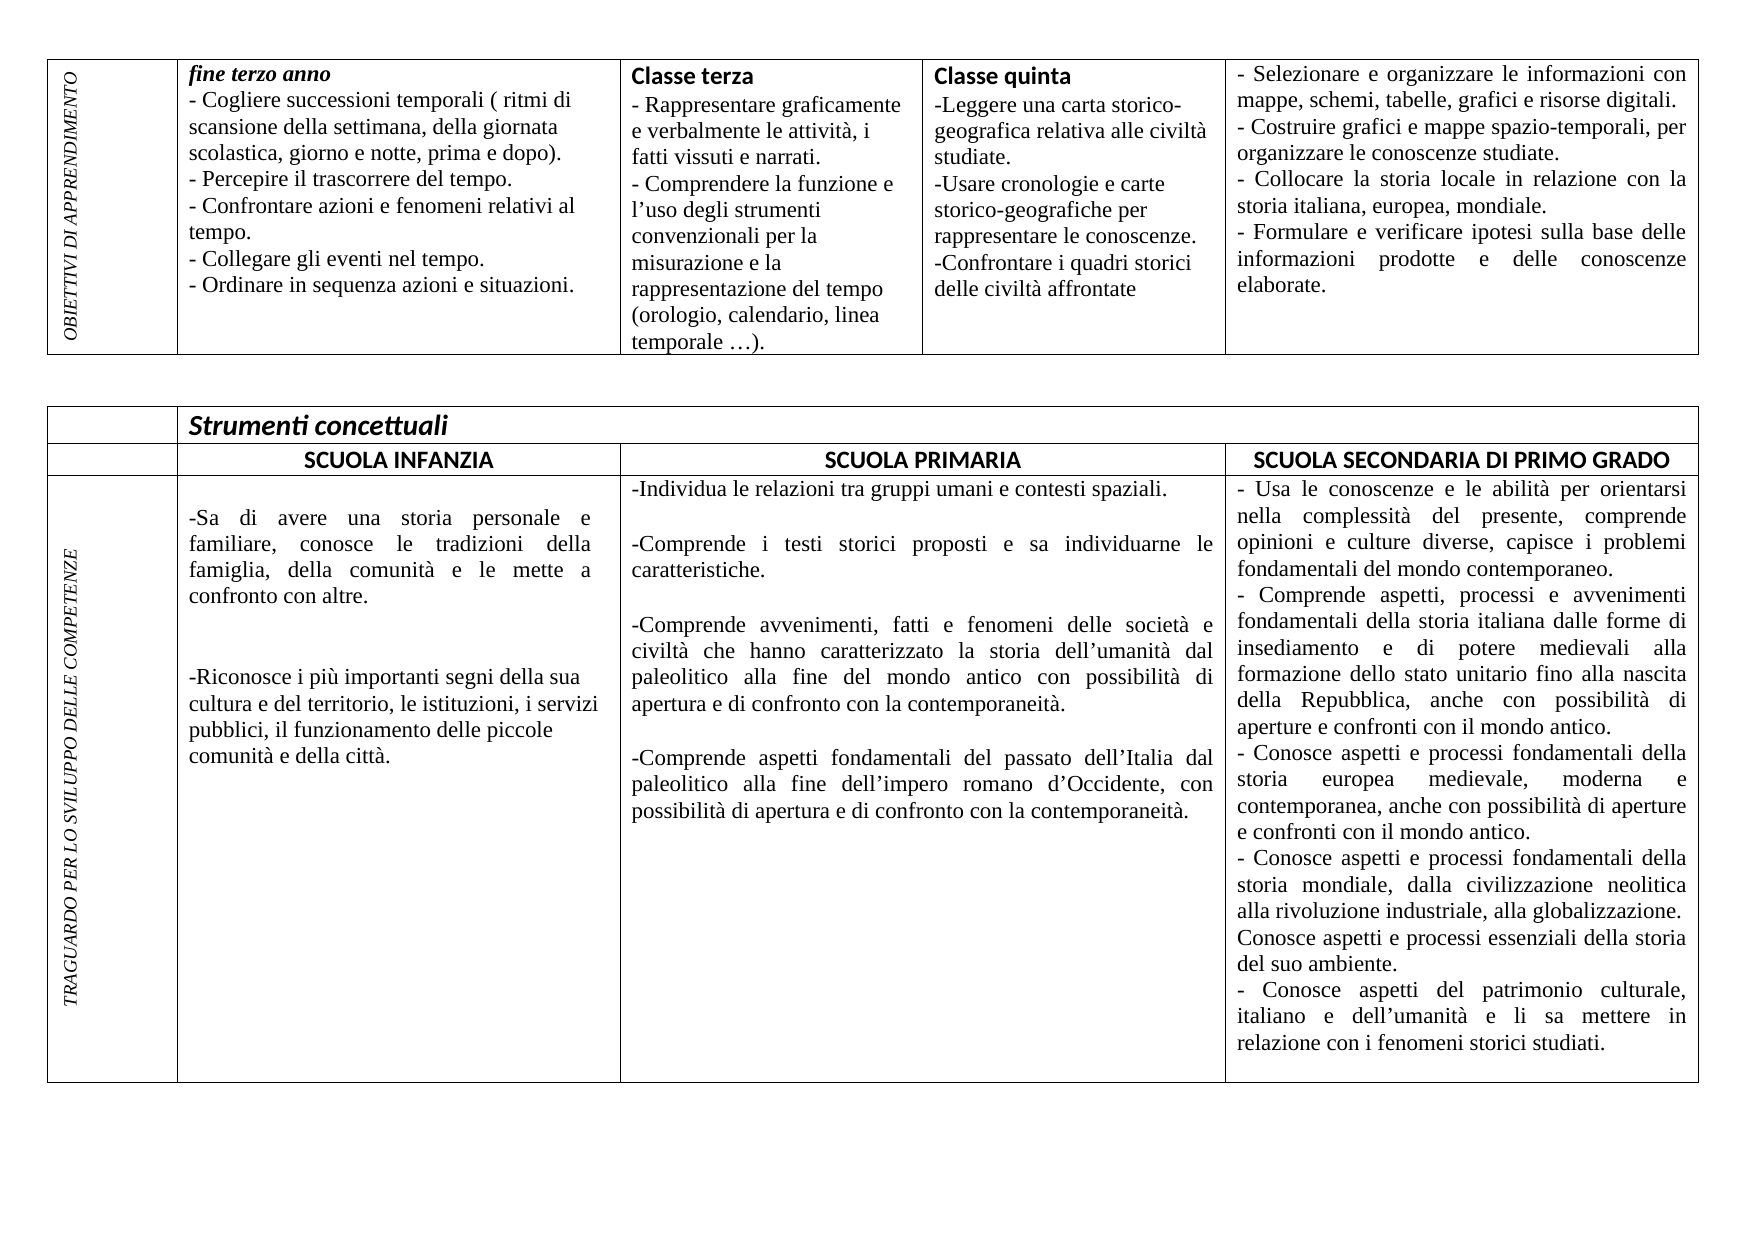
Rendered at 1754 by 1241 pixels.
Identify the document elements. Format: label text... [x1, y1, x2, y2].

table_header Strumenti concettuali [178, 407, 1698, 443]
table_cell - Selezionare e organizzare le informazioni con mappe, schemi, tabelle, grafici e risorse digitali. - Costruire grafici e mappe spazio-temporali, per organizzare le conoscenze studiate. - Collocare la storia locale in relazione con la storia italiana, europea, mondiale. - Formulare e verificare ipotesi sulla base delle informazioni prodotte e delle conoscenze elaborate. [1226, 60, 1698, 354]
table_header [48, 407, 177, 443]
table_cell SCUOLA PRIMARIA [621, 444, 1225, 474]
table_cell Classe quinta -Leggere una carta storico-geografica relativa alle civiltà studiate. -Usare cronologie e carte storico-geografiche per rappresentare le conoscenze. -Confrontare i quadri storici delle civiltà affrontate [923, 60, 1225, 354]
table_cell OBIETTIVI DI APPRENDIMENTO [48, 60, 177, 354]
table_cell [48, 444, 177, 474]
table_cell fine terzo anno - Cogliere successioni temporali ( ritmi di scansione della settimana, della giornata scolastica, giorno e notte, prima e dopo). - Percepire il trascorrere del tempo. - Confrontare azioni e fenomeni relativi al tempo. - Collegare gli eventi nel tempo. - Ordinare in sequenza azioni e situazioni. [178, 60, 620, 354]
table_cell SCUOLA SECONDARIA DI PRIMO GRADO [1226, 444, 1698, 474]
table_cell -Individua le relazioni tra gruppi umani e contesti spaziali. -Comprende i testi storici proposti e sa individuarne le caratteristiche. -Comprende avvenimenti, fatti e fenomeni delle società e civiltà che hanno caratterizzato la storia dell’umanità dal paleolitico alla fine del mondo antico con possibilità di apertura e di confronto con la contemporaneità. -Comprende aspetti fondamentali del passato dell’Italia dal paleolitico alla fine dell’impero romano d’Occidente, con possibilità di apertura e di confronto con la contemporaneità. [621, 476, 1225, 1082]
table_cell TRAGUARDO PER LO SVILUPPO DELLE COMPETENZE [48, 476, 177, 1082]
table_cell Classe terza - Rappresentare graficamente e verbalmente le attività, i fatti vissuti e narrati. - Comprendere la funzione e l’uso degli strumenti convenzionali per la misurazione e la rappresentazione del tempo (orologio, calendario, linea temporale …). [621, 60, 922, 354]
table_cell -Sa di avere una storia personale e familiare, conosce le tradizioni della famiglia, della comunità e le mette a confronto con altre. -Riconosce i più importanti segni della sua cultura e del territorio, le istituzioni, i servizi pubblici, il funzionamento delle piccole comunità e della città. [178, 476, 620, 1082]
table_cell - Usa le conoscenze e le abilità per orientarsi nella complessità del presente, comprende opinioni e culture diverse, capisce i problemi fondamentali del mondo contemporaneo. - Comprende aspetti, processi e avvenimenti fondamentali della storia italiana dalle forme di insediamento e di potere medievali alla formazione dello stato unitario fino alla nascita della Repubblica, anche con possibilità di aperture e confronti con il mondo antico. - Conosce aspetti e processi fondamentali della storia europea medievale, moderna e contemporanea, anche con possibilità di aperture e confronti con il mondo antico. - Conosce aspetti e processi fondamentali della storia mondiale, dalla civilizzazione neolitica alla rivoluzione industriale, alla globalizzazione. Conosce aspetti e processi essenziali della storia del suo ambiente. - Conosce aspetti del patrimonio culturale, italiano e dell’umanità e li sa mettere in relazione con i fenomeni storici studiati. [1226, 476, 1698, 1082]
table_cell SCUOLA INFANZIA [178, 444, 620, 474]
